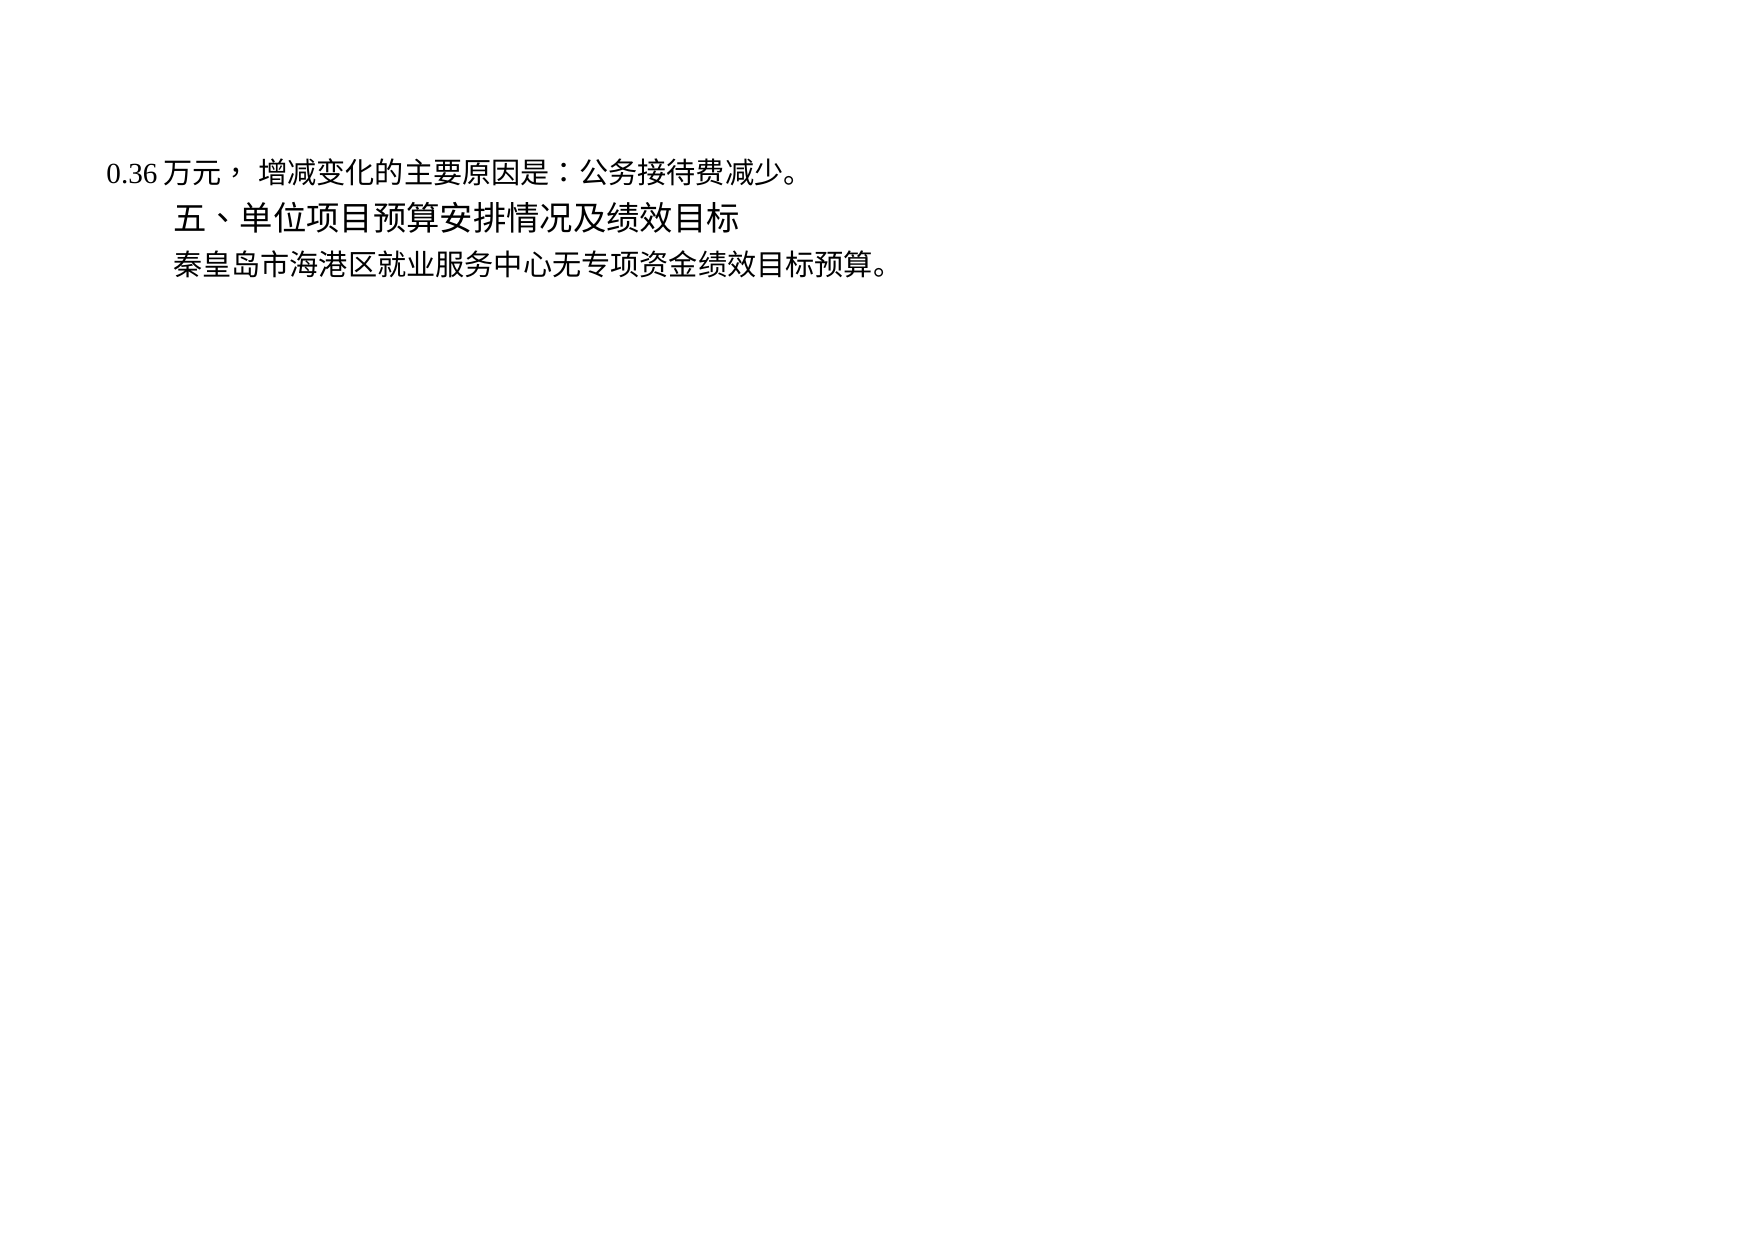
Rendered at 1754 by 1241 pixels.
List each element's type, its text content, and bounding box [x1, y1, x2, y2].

text 秦皇岛市海港区就业服务中心无专项资金绩效目标预算。 [106, 241, 1648, 284]
list 单位项目预算安排情况及绩效目标 [106, 195, 1648, 240]
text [106, 142, 1648, 194]
